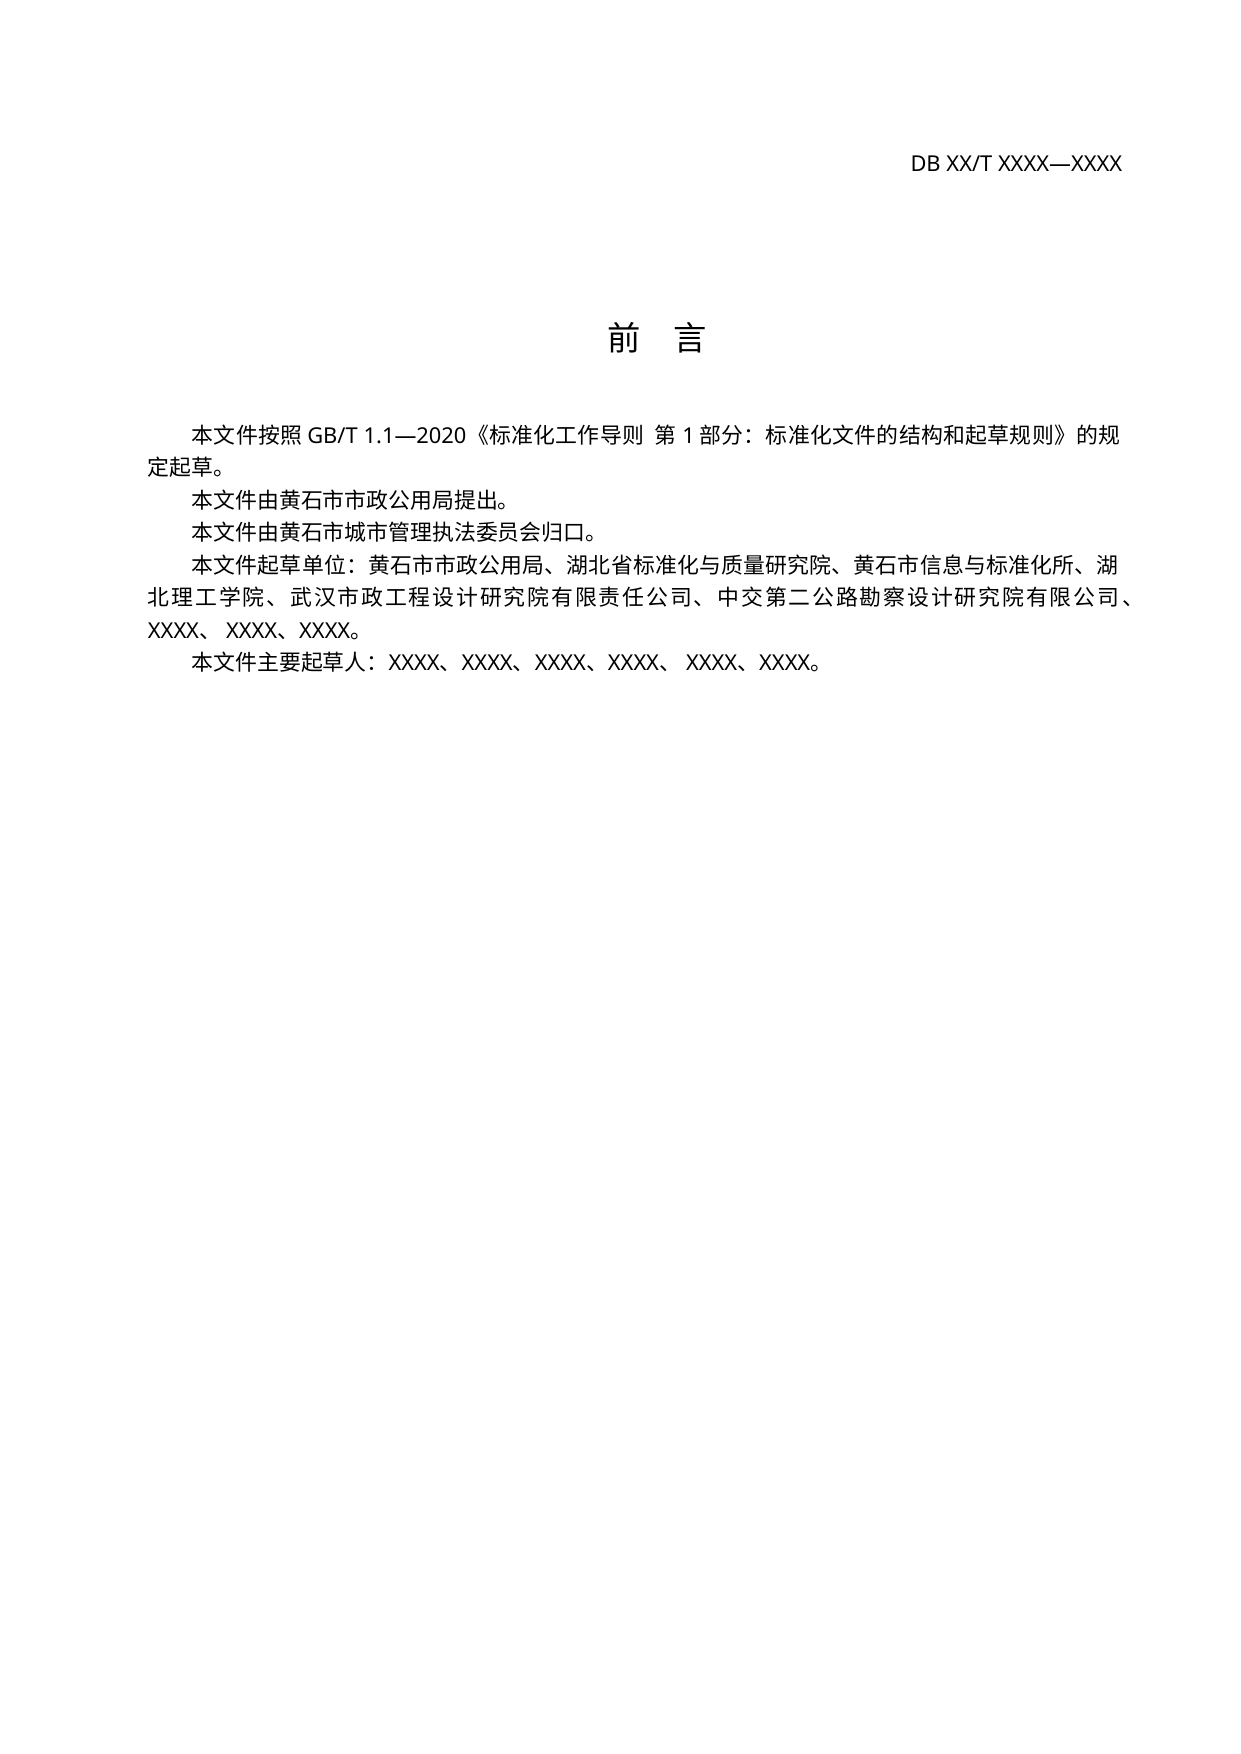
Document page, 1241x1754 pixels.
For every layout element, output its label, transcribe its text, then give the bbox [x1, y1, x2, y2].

list 前言 [148, 303, 1122, 368]
text 本文件按照GB/T 1.1—2020《标准化工作导则 第1部分：标准化文件的结构和起草规则》的规定起草。 [148, 417, 1122, 482]
text 本文件主要起草人：XXXX、XXXX、XXXX、XXXX、 XXXX、XXXX。 [148, 645, 1122, 677]
text 本文件起草单位：黄石市市政公用局、湖北省标准化与质量研究院、黄石市信息与标准化所、湖北理工学院、武汉市政工程设计研究院有限责任公司、中交第二公路勘察设计研究院有限公司、XXXX、 XXXX、XXXX。 [148, 547, 1122, 645]
text 本文件由黄石市市政公用局提出。 [148, 482, 1122, 515]
text 本文件由黄石市城市管理执法委员会归口。 [148, 515, 1122, 547]
